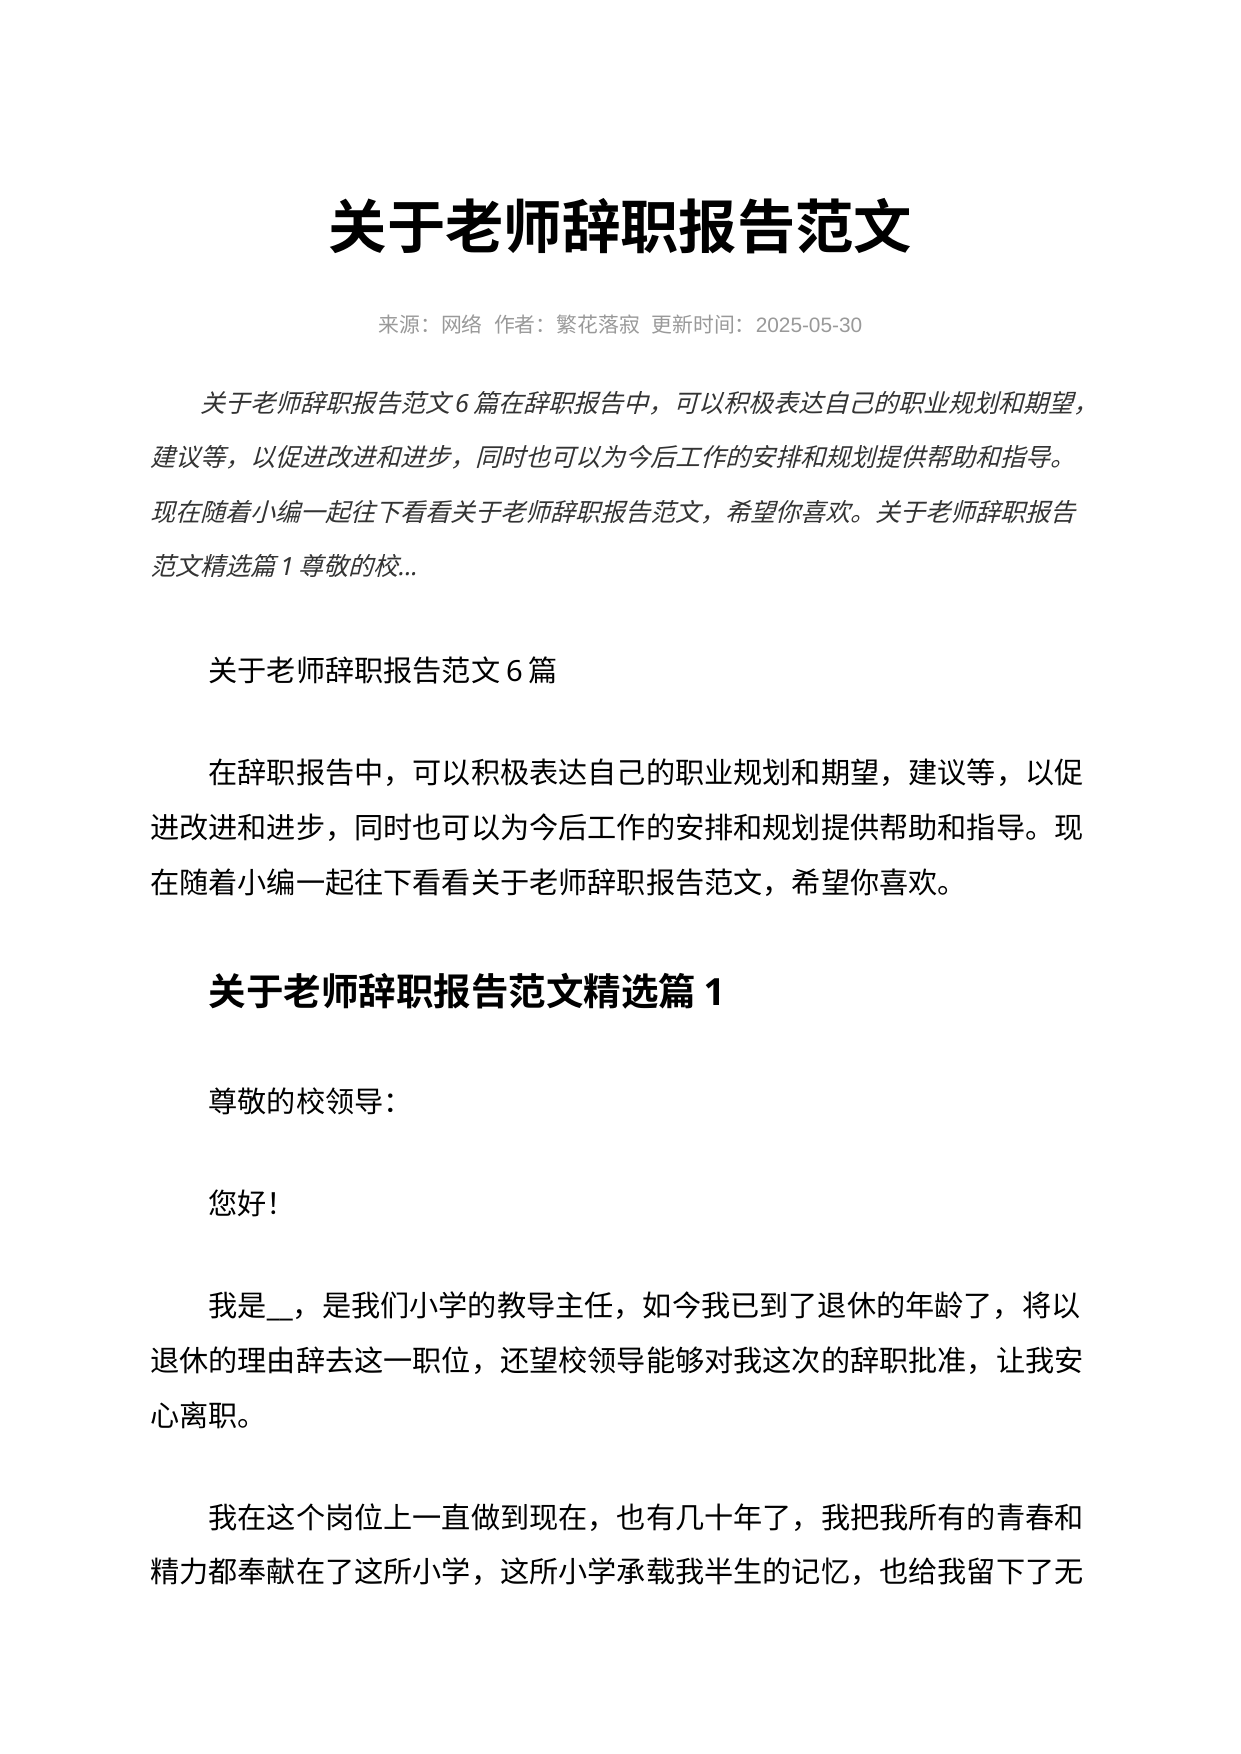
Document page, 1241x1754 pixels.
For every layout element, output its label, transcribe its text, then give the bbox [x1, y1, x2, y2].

text 关于老师辞职报告范文6篇 [150, 648, 1090, 690]
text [150, 1494, 1090, 1591]
subtitle 关于老师辞职报告范文 [150, 181, 1090, 266]
text 关于老师辞职报告范文6篇在辞职报告中，可以积极表达自己的职业规划和期望，建议等，以促进改进和进步，同时也可以为今后工作的安排和规划提供帮助和指导。现在随着小编一起往下看看关于老师辞职报告范文，希望你喜欢。关于老师辞职报告范文精选篇1尊敬的校... [150, 383, 1090, 583]
text 在辞职报告中，可以积极表达自己的职业规划和期望，建议等，以促进改进和进步，同时也可以为今后工作的安排和规划提供帮助和指导。现在随着小编一起往下看看关于老师辞职报告范文，希望你喜欢。 [150, 750, 1090, 902]
text 我是__，是我们小学的教导主任，如今我已到了退休的年龄了，将以退休的理由辞去这一职位，还望校领导能够对我这次的辞职批准，让我安心离职。 [150, 1282, 1090, 1435]
text 尊敬的校领导： [150, 1079, 1090, 1121]
text 关于老师辞职报告范文精选篇1 [150, 961, 1090, 1016]
text 来源：网络 作者：繁花落寂 更新时间：2025-05-30 [150, 313, 1090, 337]
text 您好！ [150, 1181, 1090, 1223]
